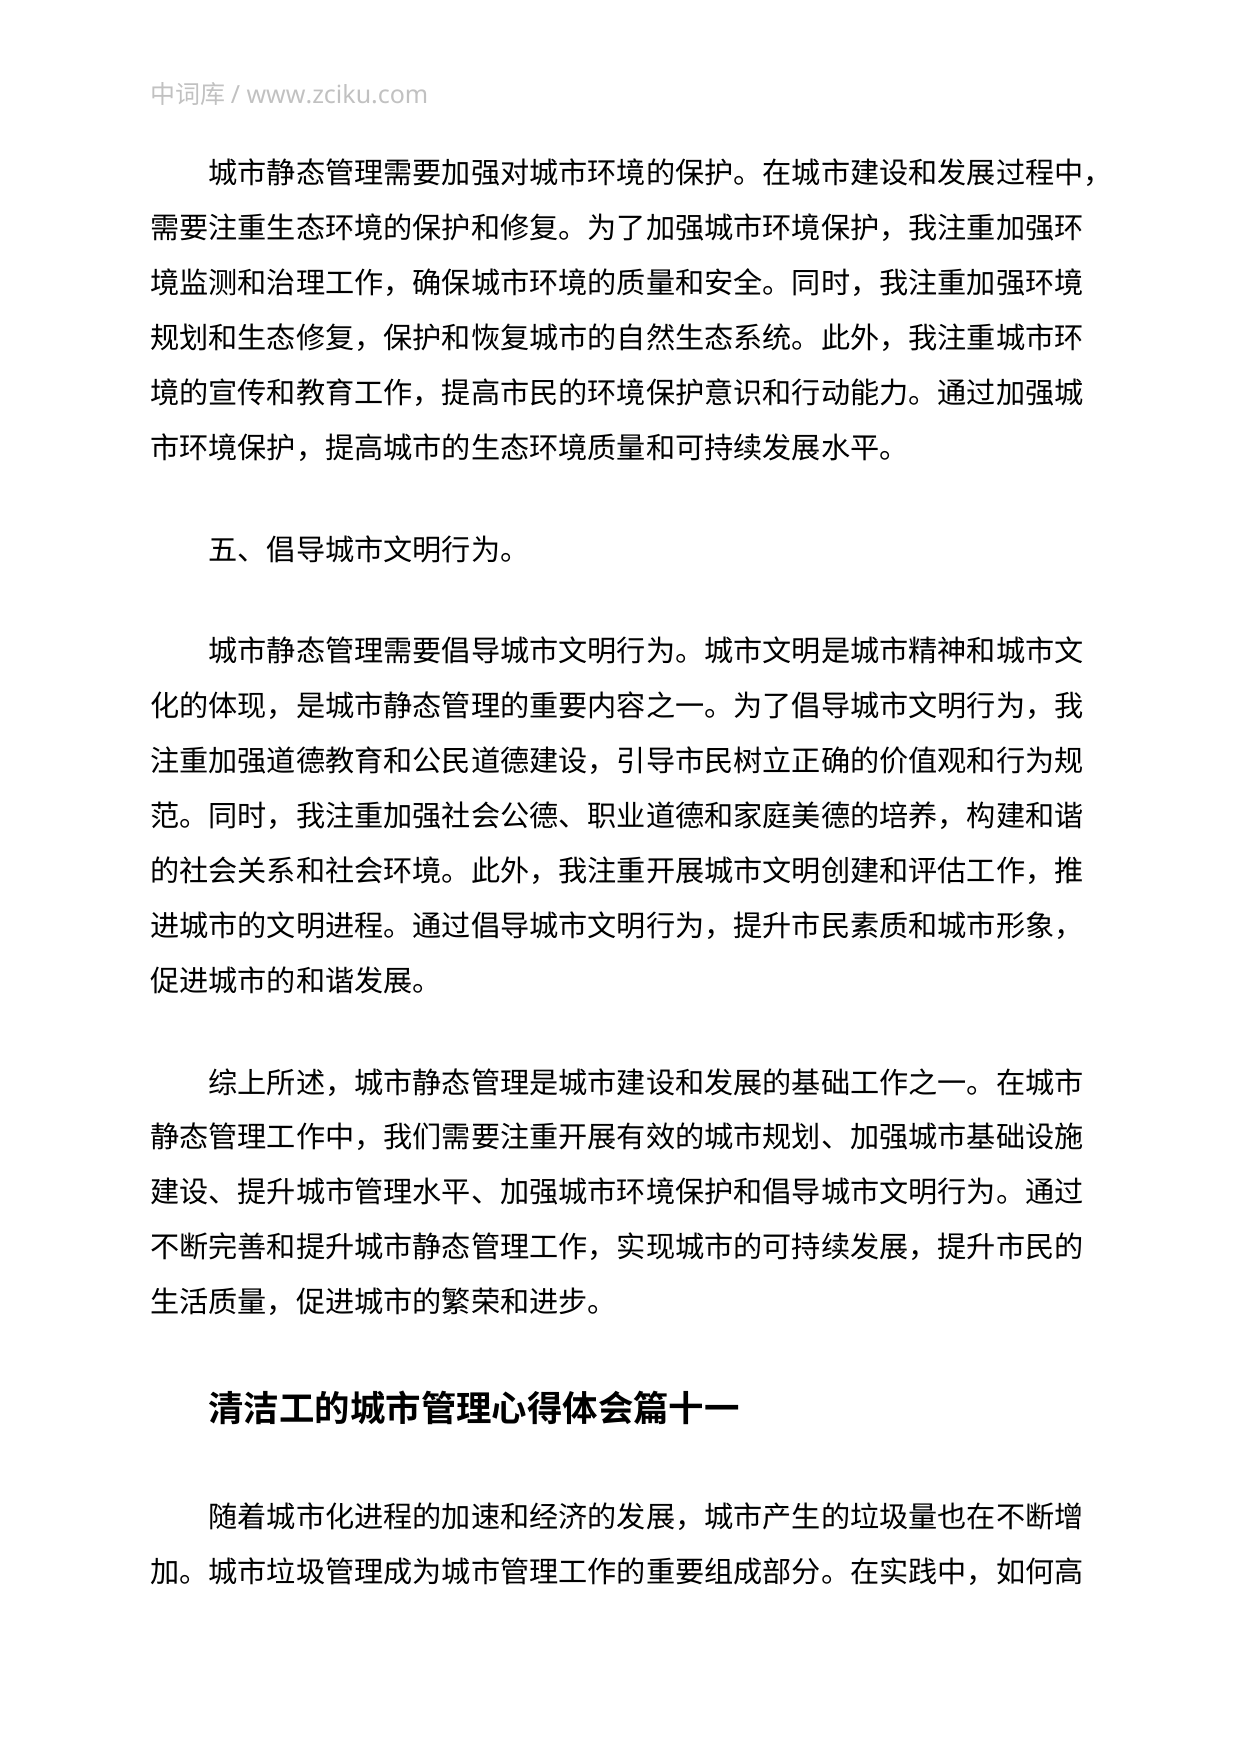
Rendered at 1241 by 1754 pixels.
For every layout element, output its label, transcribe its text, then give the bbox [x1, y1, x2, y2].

text 城市静态管理需要加强对城市环境的保护。在城市建设和发展过程中，需要注重生态环境的保护和修复。为了加强城市环境保护，我注重加强环境监测和治理工作，确保城市环境的质量和安全。同时，我注重加强环境规划和生态修复，保护和恢复城市的自然生态系统。此外，我注重城市环境的宣传和教育工作，提高市民的环境保护意识和行动能力。通过加强城市环境保护，提高城市的生态环境质量和可持续发展水平。 [150, 150, 1090, 467]
text 五、倡导城市文明行为。 [150, 526, 1090, 568]
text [150, 1494, 1090, 1591]
text 综上所述，城市静态管理是城市建设和发展的基础工作之一。在城市静态管理工作中，我们需要注重开展有效的城市规划、加强城市基础设施建设、提升城市管理水平、加强城市环境保护和倡导城市文明行为。通过不断完善和提升城市静态管理工作，实现城市的可持续发展，提升市民的生活质量，促进城市的繁荣和进步。 [150, 1059, 1090, 1321]
text 清洁工的城市管理心得体会篇十一 [150, 1381, 1090, 1432]
text 城市静态管理需要倡导城市文明行为。城市文明是城市精神和城市文化的体现，是城市静态管理的重要内容之一。为了倡导城市文明行为，我注重加强道德教育和公民道德建设，引导市民树立正确的价值观和行为规范。同时，我注重加强社会公德、职业道德和家庭美德的培养，构建和谐的社会关系和社会环境。此外，我注重开展城市文明创建和评估工作，推进城市的文明进程。通过倡导城市文明行为，提升市民素质和城市形象，促进城市的和谐发展。 [150, 628, 1090, 1000]
